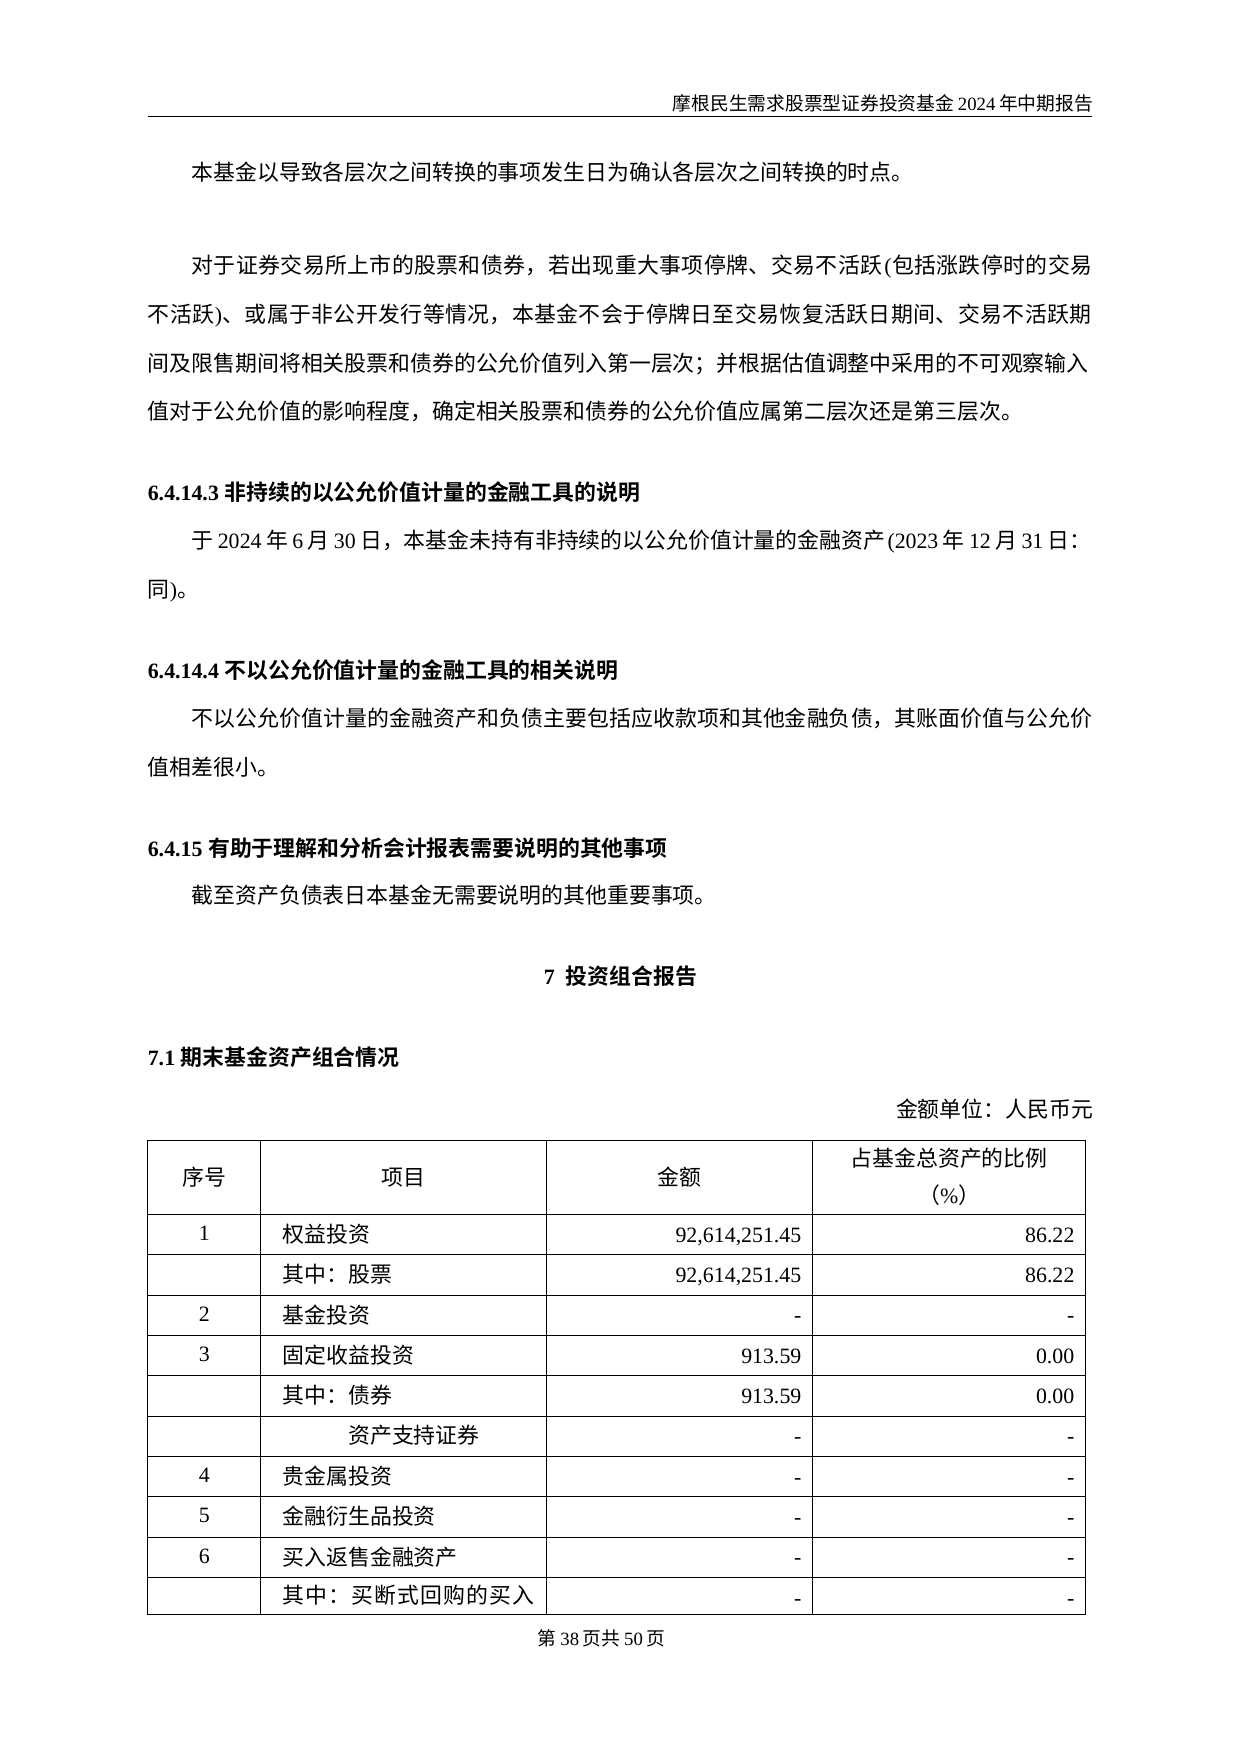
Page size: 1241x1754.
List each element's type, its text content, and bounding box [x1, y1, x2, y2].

table_cell 6 [148, 1538, 260, 1577]
table_cell 金融衍生品投资 [261, 1497, 546, 1537]
subtitle 7 投资组合报告 [148, 959, 1092, 991]
table_header 占基金总资产的比例（%） [813, 1141, 1085, 1214]
table_cell - [813, 1538, 1085, 1577]
table_cell 其中：债券 [261, 1376, 546, 1416]
table_cell 5 [148, 1497, 260, 1537]
text 不以公允价值计量的金融资产和负债主要包括应收款项和其他金融负债，其账面价值与公允价值相差很小。 [148, 701, 1092, 782]
table_header 金额 [547, 1141, 812, 1214]
text 对于证券交易所上市的股票和债券，若出现重大事项停牌、交易不活跃(包括涨跌停时的交易不活跃)、或属于非公开发行等情况，本基金不会于停牌日至交易恢复活跃日期间、交易不活跃期间及限售期间将相关股票和债券的公允价值列入第一层次；并根据估值调整中采用的不可观察输入值对于公允价值的影响程度，确定相关股票和债券的公允价值应属第二层次还是第三层次。 [148, 248, 1092, 426]
table_cell 92,614,251.45 [547, 1215, 812, 1254]
table_header 项目 [261, 1141, 546, 1214]
table_cell - [813, 1457, 1085, 1496]
table_cell [148, 1255, 260, 1295]
table_cell 86.22 [813, 1255, 1085, 1295]
table_cell 买入返售金融资产 [261, 1538, 546, 1577]
table_cell 基金投资 [261, 1296, 546, 1335]
table_cell 4 [148, 1457, 260, 1496]
table_cell 2 [148, 1296, 260, 1335]
table_cell - [547, 1497, 812, 1537]
table_cell - [813, 1296, 1085, 1335]
table_cell 贵金属投资 [261, 1457, 546, 1496]
table_cell - [547, 1457, 812, 1496]
table_header 序号 [148, 1141, 260, 1214]
table_cell 3 [148, 1336, 260, 1375]
table_cell - [813, 1497, 1085, 1537]
text 于2024年6月30日，本基金未持有非持续的以公允价值计量的金融资产(2023年12月31日：同)。 [148, 523, 1092, 604]
table_cell 86.22 [813, 1215, 1085, 1254]
table_cell 其中：买断式回购的买入返售金融资产 [261, 1578, 546, 1614]
table_cell 资产支持证券 [261, 1417, 546, 1456]
table_cell - [813, 1578, 1085, 1614]
table_cell 0.00 [813, 1376, 1085, 1416]
table_cell 1 [148, 1215, 260, 1254]
table_cell 913.59 [547, 1376, 812, 1416]
table_cell 其中：股票 [261, 1255, 546, 1295]
table_cell 固定收益投资 [261, 1336, 546, 1375]
table_cell - [547, 1578, 812, 1614]
text 6.4.14.4 不以公允价值计量的金融工具的相关说明 [148, 653, 1092, 685]
table_cell [148, 1376, 260, 1416]
text 6.4.14.3 非持续的以公允价值计量的金融工具的说明 [148, 475, 1092, 507]
text 截至资产负债表日本基金无需要说明的其他重要事项。 [148, 878, 1092, 911]
table_cell - [813, 1417, 1085, 1456]
text 6.4.15 有助于理解和分析会计报表需要说明的其他事项 [148, 831, 1092, 862]
text 本基金以导致各层次之间转换的事项发生日为确认各层次之间转换的时点。 [148, 154, 1092, 187]
table_cell - [547, 1417, 812, 1456]
text 金额单位：人民币元 [149, 1091, 1092, 1124]
table_cell [148, 1417, 260, 1456]
table_cell - [547, 1296, 812, 1335]
table_cell 92,614,251.45 [547, 1255, 812, 1295]
table_cell 913.59 [547, 1336, 812, 1375]
table_cell 0.00 [813, 1336, 1085, 1375]
table_cell 权益投资 [261, 1215, 546, 1254]
subtitle 7.1 期末基金资产组合情况 [148, 1040, 1092, 1072]
table_cell [148, 1578, 260, 1614]
table_cell - [547, 1538, 812, 1577]
